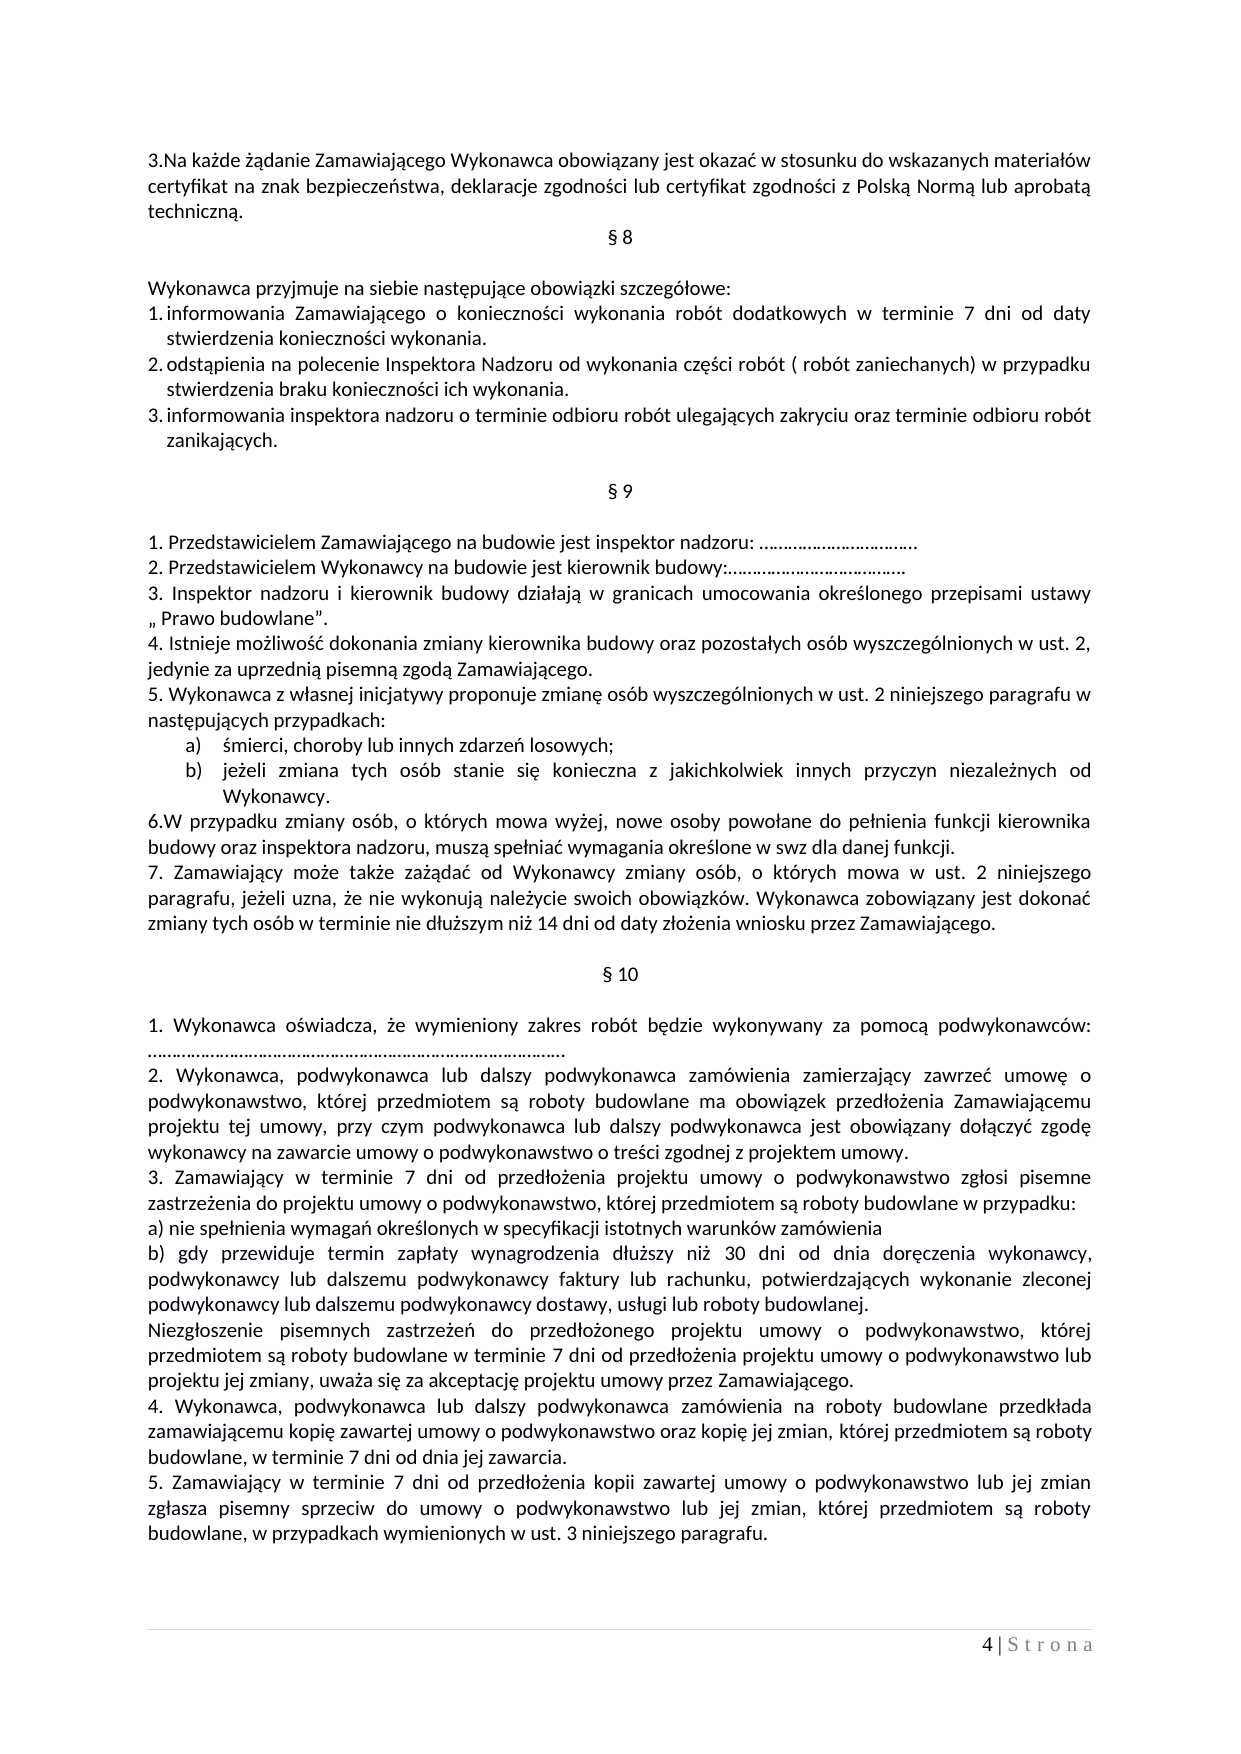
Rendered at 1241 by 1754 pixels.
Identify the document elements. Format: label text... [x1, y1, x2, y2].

text 4. Istnieje możliwość dokonania zmiany kierownika budowy oraz pozostałych osób wyszczególnionych w ust. 2, jedynie za uprzednią pisemną zgodą Zamawiającego. [148, 631, 1093, 681]
list odstąpienia na polecenie Inspektora Nadzoru od wykonania części robót ( robót zaniechanych) w przypadku stwierdzenia braku konieczności ich wykonania. [148, 351, 1093, 402]
list informowania inspektora nadzoru o terminie odbioru robót ulegających zakryciu oraz terminie odbioru robót zanikających. [148, 402, 1093, 453]
text 4. Wykonawca, podwykonawca lub dalszy podwykonawca zamówienia na roboty budowlane przedkłada zamawiającemu kopię zawartej umowy o podwykonawstwo oraz kopię jej zmian, której przedmiotem są roboty budowlane, w terminie 7 dni od dnia jej zawarcia. [148, 1393, 1093, 1469]
text 2. Przedstawicielem Wykonawcy na budowie jest kierownik budowy:………………………………. [148, 554, 1093, 580]
text b) gdy przewiduje termin zapłaty wynagrodzenia dłuższy niż 30 dni od dnia doręczenia wykonawcy, podwykonawcy lub dalszemu podwykonawcy faktury lub rachunku, potwierdzających wykonanie zleconej podwykonawcy lub dalszemu podwykonawcy dostawy, usługi lub roboty budowlanej. [148, 1241, 1093, 1317]
text § 9 [148, 478, 1093, 503]
list jeżeli zmiana tych osób stanie się konieczna z jakichkolwiek innych przyczyn niezależnych od Wykonawcy. [185, 758, 1093, 808]
text 5. Zamawiający w terminie 7 dni od przedłożenia kopii zawartej umowy o podwykonawstwo lub jej zmian zgłasza pisemny sprzeciw do umowy o podwykonawstwo lub jej zmian, której przedmiotem są roboty budowlane, w przypadkach wymienionych w ust. 3 niniejszego paragrafu. [148, 1469, 1093, 1546]
text Wykonawca przyjmuje na siebie następujące obowiązki szczegółowe: [148, 275, 1093, 300]
text a) nie spełnienia wymagań określonych w specyfikacji istotnych warunków zamówienia [148, 1215, 1093, 1241]
text § 8 [148, 224, 1093, 249]
text 1. Wykonawca oświadcza, że wymieniony zakres robót będzie wykonywany za pomocą podwykonawców:…………………………………………………………………………… [148, 1012, 1093, 1063]
text 3. Zamawiający w terminie 7 dni od przedłożenia projektu umowy o podwykonawstwo zgłosi pisemne zastrzeżenia do projektu umowy o podwykonawstwo, której przedmiotem są roboty budowlane w przypadku: [148, 1164, 1093, 1215]
list śmierci, choroby lub innych zdarzeń losowych; [185, 732, 1093, 758]
list informowania Zamawiającego o konieczności wykonania robót dodatkowych w terminie 7 dni od daty stwierdzenia konieczności wykonania. [148, 300, 1093, 351]
text § 10 [148, 961, 1093, 986]
text 6.W przypadku zmiany osób, o których mowa wyżej, nowe osoby powołane do pełnienia funkcji kierownika budowy oraz inspektora nadzoru, muszą spełniać wymagania określone w swz dla danej funkcji. [148, 808, 1093, 859]
text 7. Zamawiający może także zażądać od Wykonawcy zmiany osób, o których mowa w ust. 2 niniejszego paragrafu, jeżeli uzna, że nie wykonują należycie swoich obowiązków. Wykonawca zobowiązany jest dokonać zmiany tych osób w terminie nie dłuższym niż 14 dni od daty złożenia wniosku przez Zamawiającego. [148, 859, 1093, 936]
text Niezgłoszenie pisemnych zastrzeżeń do przedłożonego projektu umowy o podwykonawstwo, której przedmiotem są roboty budowlane w terminie 7 dni od przedłożenia projektu umowy o podwykonawstwo lub projektu jej zmiany, uważa się za akceptację projektu umowy przez Zamawiającego. [148, 1317, 1093, 1393]
text 2. Wykonawca, podwykonawca lub dalszy podwykonawca zamówienia zamierzający zawrzeć umowę o podwykonawstwo, której przedmiotem są roboty budowlane ma obowiązek przedłożenia Zamawiającemu projektu tej umowy, przy czym podwykonawca lub dalszy podwykonawca jest obowiązany dołączyć zgodę wykonawcy na zawarcie umowy o podwykonawstwo o treści zgodnej z projektem umowy. [148, 1063, 1093, 1164]
text 1. Przedstawicielem Zamawiającego na budowie jest inspektor nadzoru: …………………………… [148, 529, 1093, 554]
text 3. Inspektor nadzoru i kierownik budowy działają w granicach umocowania określonego przepisami ustawy „ Prawo budowlane”. [148, 580, 1093, 631]
text 5. Wykonawca z własnej inicjatywy proponuje zmianę osób wyszczególnionych w ust. 2 niniejszego paragrafu w następujących przypadkach: [148, 681, 1093, 732]
text 3.Na każde żądanie Zamawiającego Wykonawca obowiązany jest okazać w stosunku do wskazanych materiałów certyfikat na znak bezpieczeństwa, deklaracje zgodności lub certyfikat zgodności z Polską Normą lub aprobatą techniczną. [148, 148, 1093, 224]
